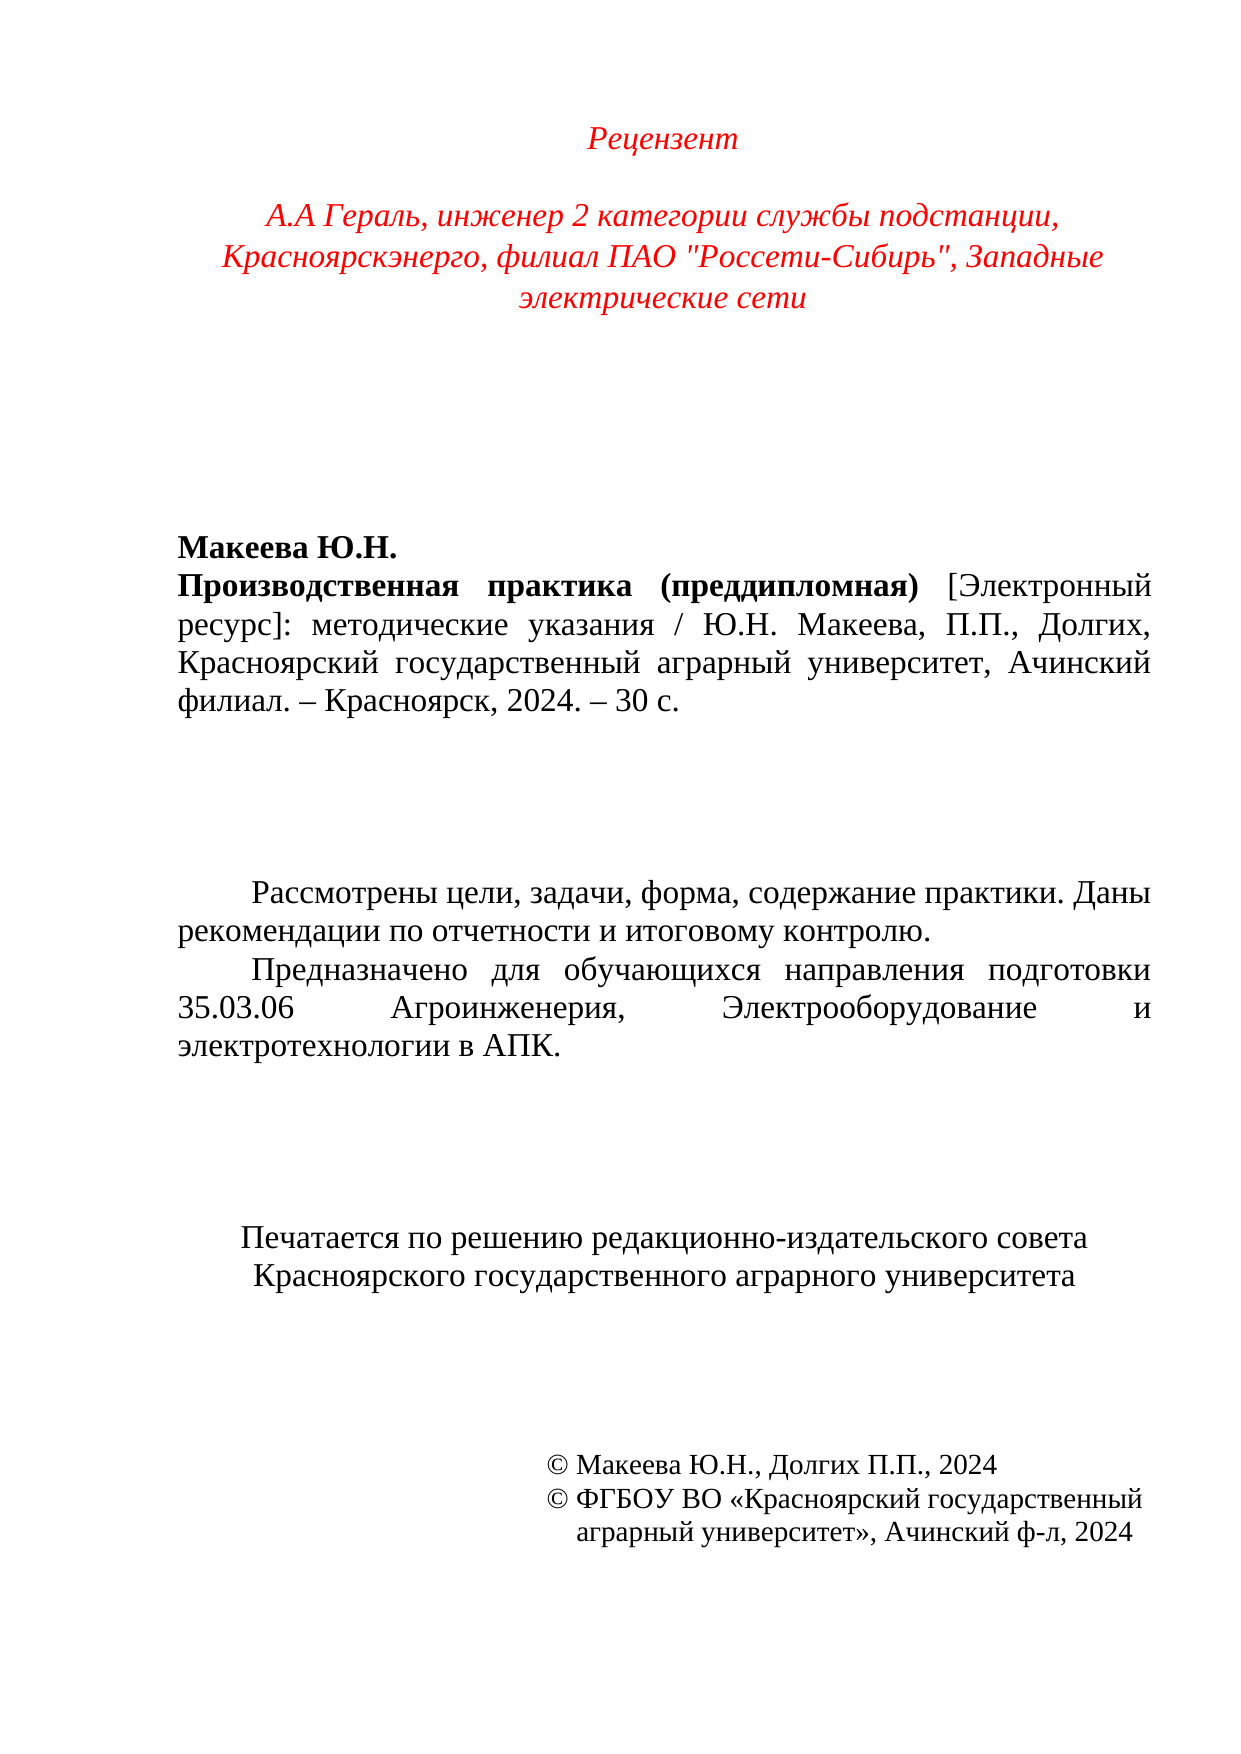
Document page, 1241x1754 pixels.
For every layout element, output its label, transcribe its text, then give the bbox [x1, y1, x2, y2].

text А.А Гераль, инженер 2 категории службы подстанции, Красноярскэнерго, филиал ПАО "Россети-Сибирь", Западные электрические сети [177, 195, 1152, 316]
text Производственная практика (преддипломная) [Электронный ресурс]: методические указания / Ю.Н. Макеева, П.П., Долгих, Красноярский государственный аграрный университет, Ачинский филиал. – Красноярск, 2024. – 30 с. [177, 566, 1152, 719]
text Предназначено для обучающихся направления подготовки 35.03.06 Агроинженерия, Электрооборудование и электротехнологии в АПК. [177, 949, 1152, 1064]
text Макеева Ю.Н. [177, 527, 1152, 566]
text Рецензент [177, 118, 1152, 156]
text Печатается по решению редакционно-издательского совета Красноярского государственного аграрного университета [177, 1217, 1152, 1294]
text © Макеева Ю.Н., Долгих П.П., 2024 [546, 1447, 1152, 1481]
text Рассмотрены цели, задачи, форма, содержание практики. Даны рекомендации по отчетности и итоговому контролю. [177, 872, 1152, 949]
text © ФГБОУ ВО «Красноярский государственный аграрный университет», Ачинский ф-л, 2024 [546, 1481, 1152, 1548]
